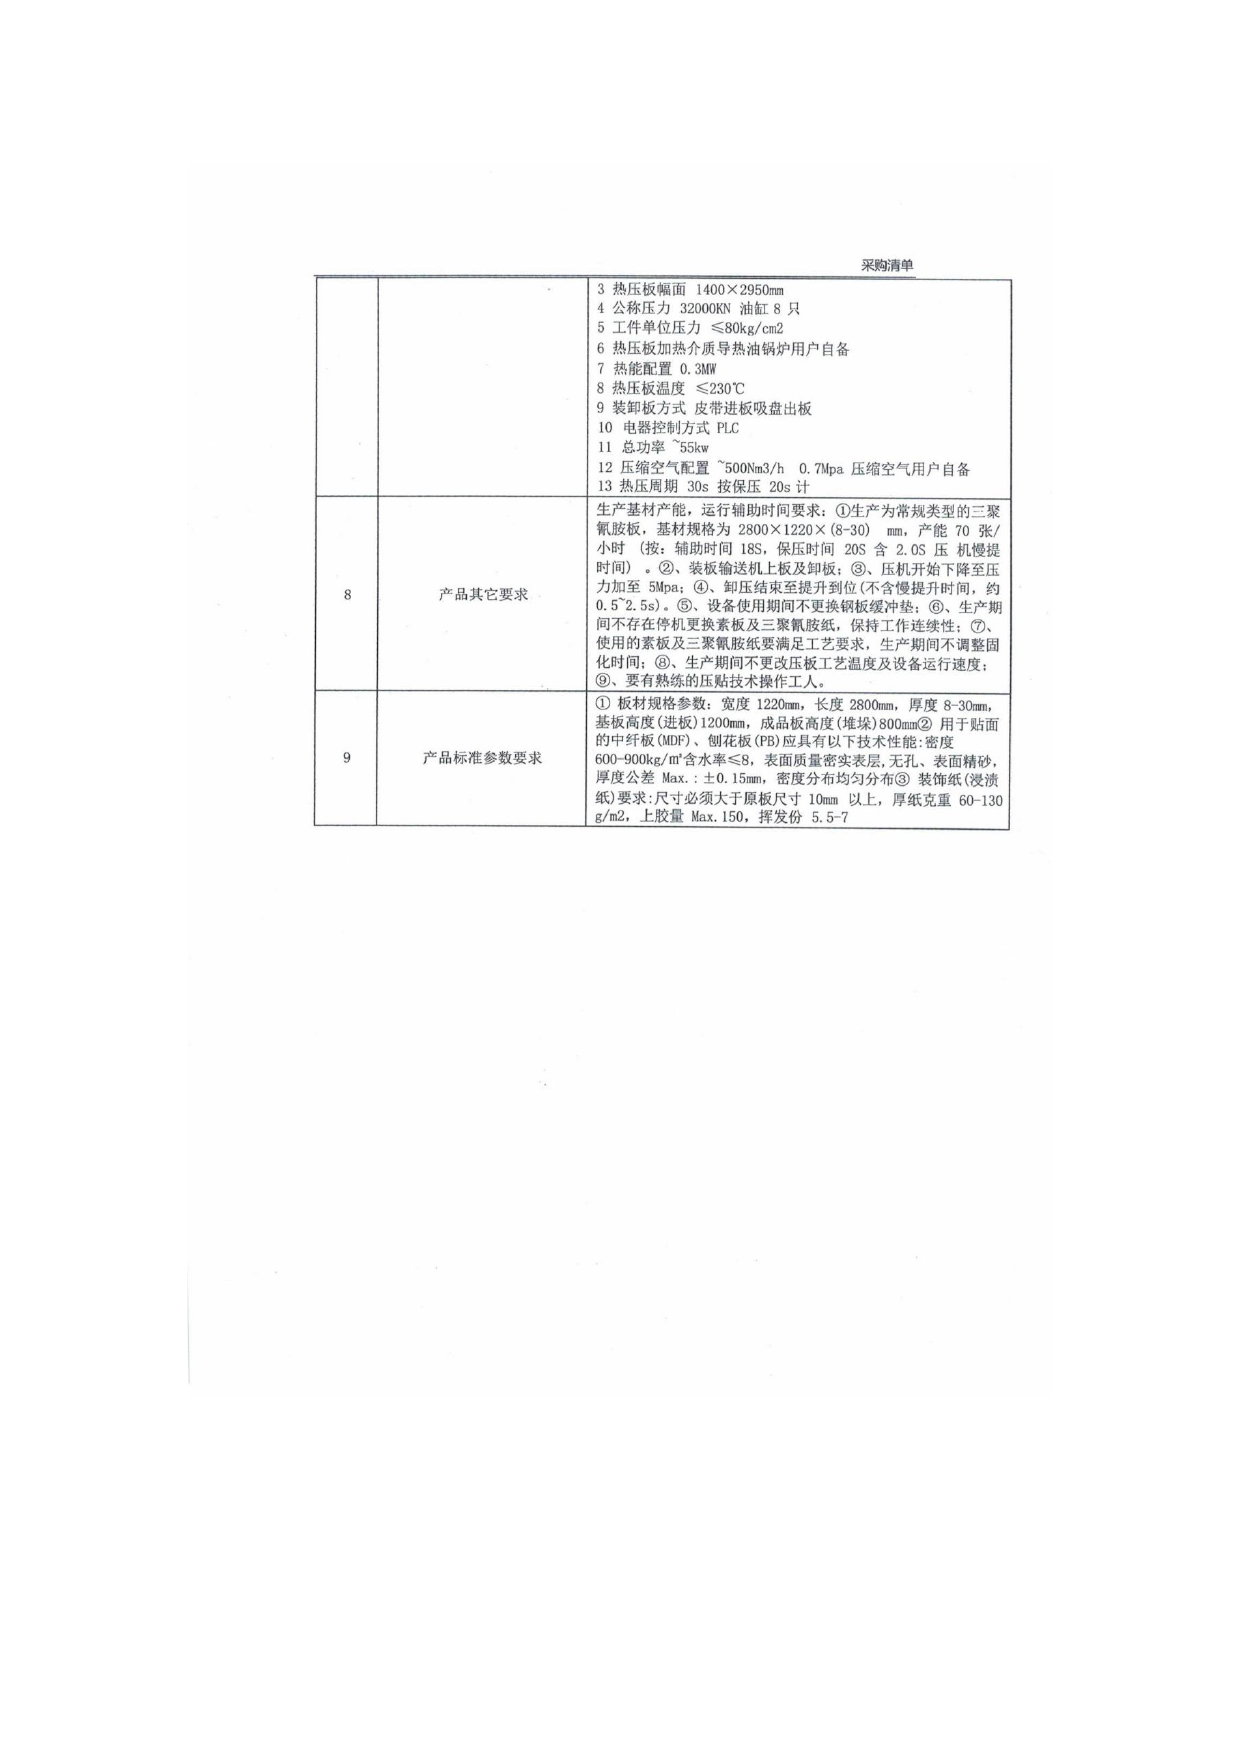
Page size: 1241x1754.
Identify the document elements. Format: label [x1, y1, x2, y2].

picture [187, 162, 1053, 1396]
